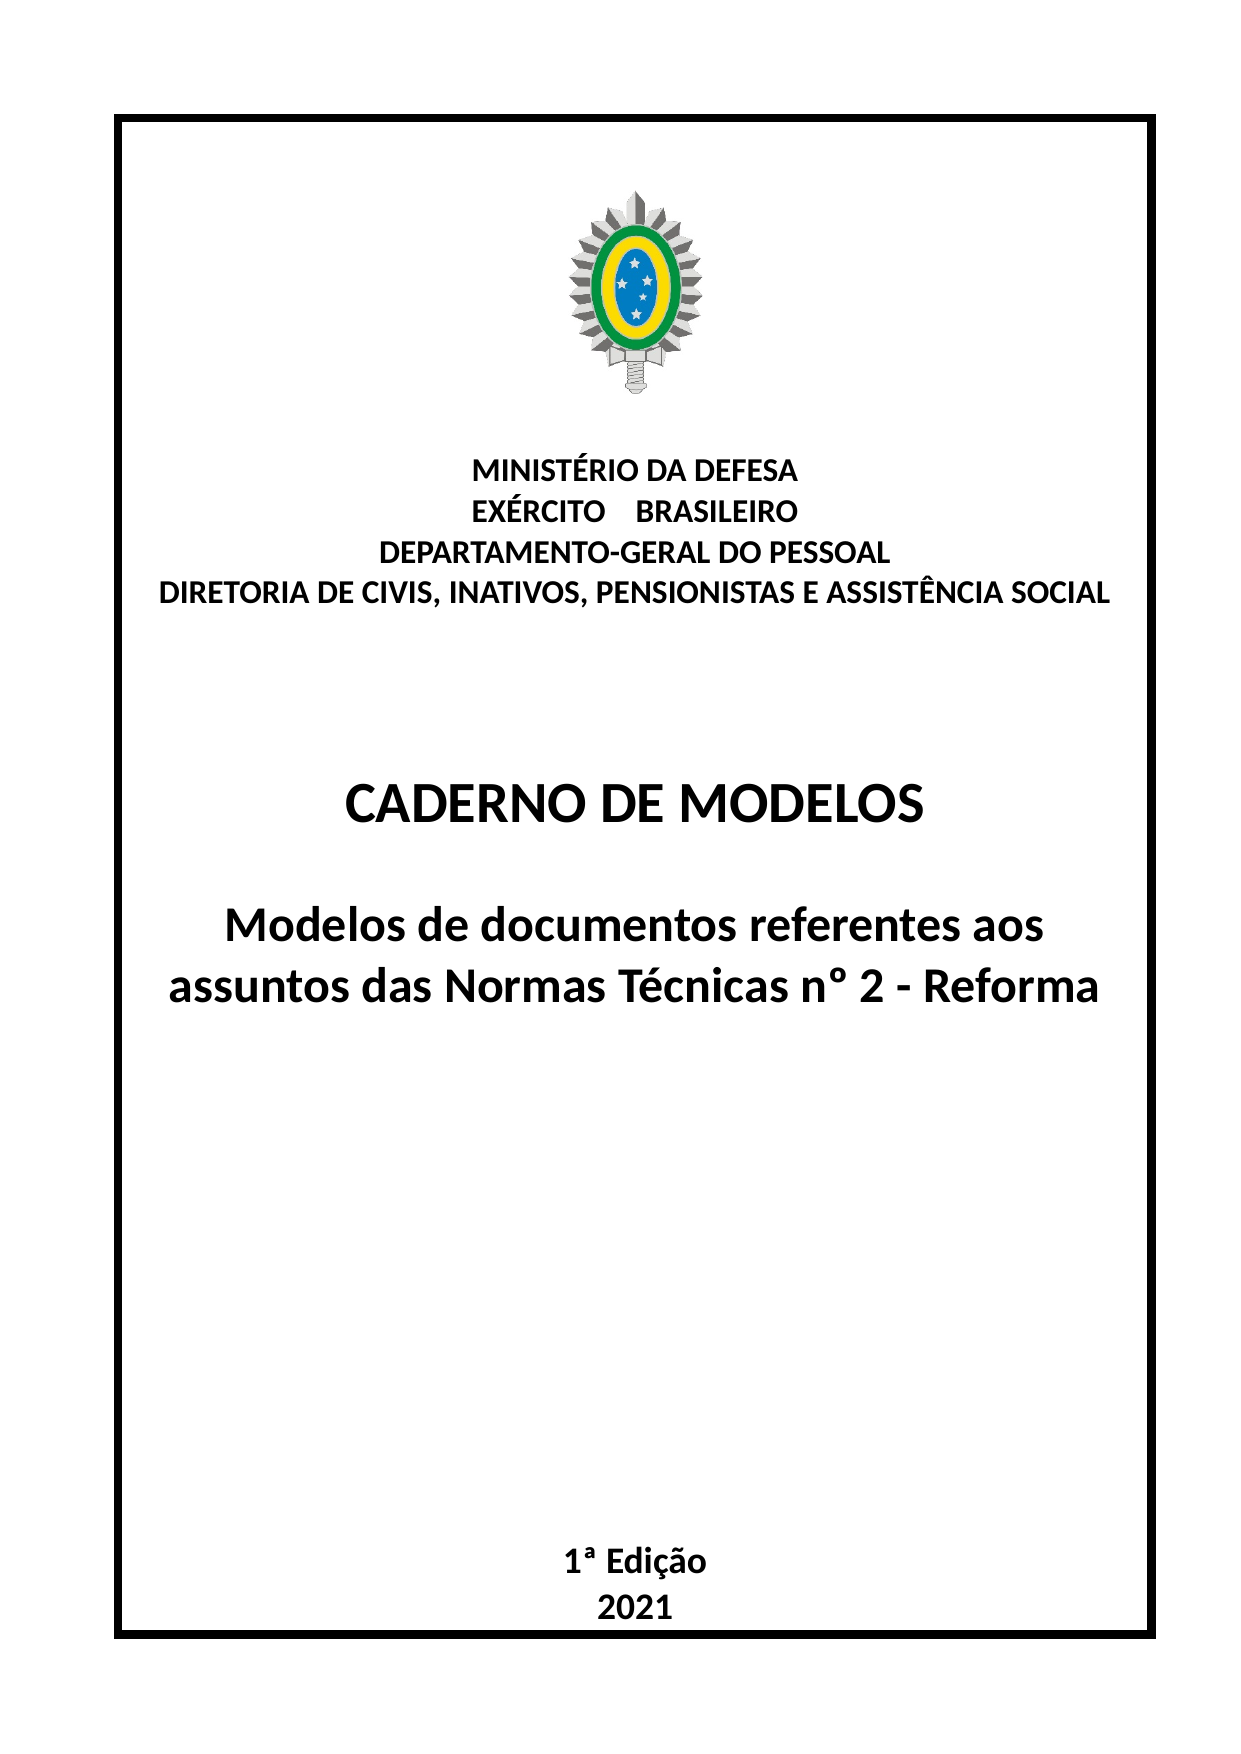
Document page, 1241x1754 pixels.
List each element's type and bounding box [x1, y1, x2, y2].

picture [568, 190, 703, 394]
